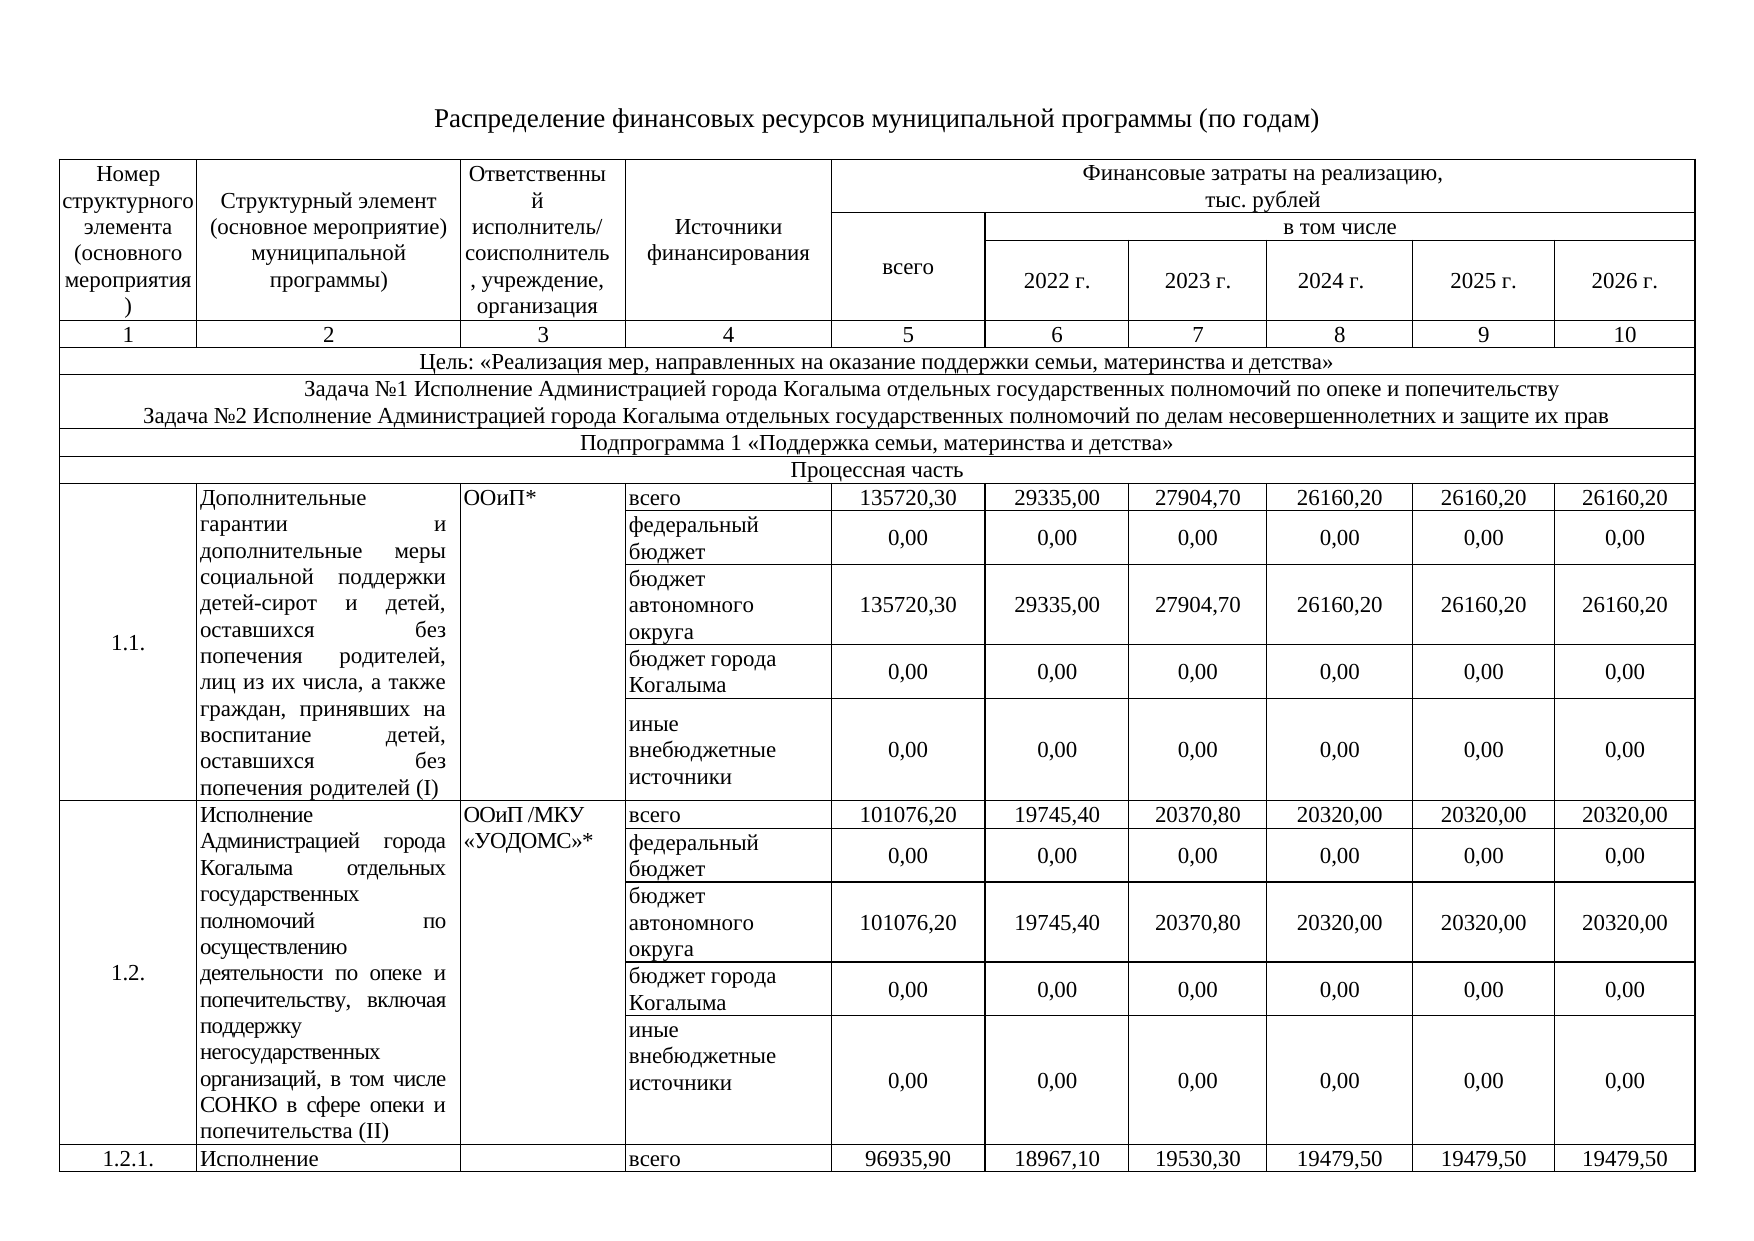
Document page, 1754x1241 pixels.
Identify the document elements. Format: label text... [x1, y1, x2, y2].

table_cell 0,00 [1267, 699, 1412, 800]
table_cell 0,00 [1413, 1016, 1554, 1144]
table_cell 2025 г. [1413, 241, 1554, 319]
table_cell 4 [626, 321, 831, 347]
table_cell 19745,40 [986, 801, 1128, 828]
table_cell Подпрограмма 1 «Поддержка семьи, материнства и детства» [60, 429, 1694, 456]
table_cell 0,00 [986, 963, 1128, 1015]
table_header Ответственный исполнитель/ соисполнитель, учреждение, организация [461, 160, 625, 319]
table_cell 10 [1555, 321, 1694, 347]
table_cell 20320,00 [1555, 801, 1694, 828]
table_cell 0,00 [832, 511, 984, 564]
table_cell Процессная часть [60, 457, 1694, 483]
table_cell 19745,40 [986, 883, 1128, 961]
table_cell 0,00 [1267, 829, 1412, 881]
table_cell 0,00 [1413, 699, 1554, 800]
table_cell 0,00 [1413, 645, 1554, 698]
table_cell 2022 г. [986, 241, 1128, 319]
table_cell 20370,80 [1129, 883, 1266, 961]
table_cell 5 [832, 321, 984, 347]
table_cell 0,00 [986, 699, 1128, 800]
table_cell Исполнение Администрацией города Когалыма отдельных государственных полномочий по осуществлению деятельности по опеке и попечительству, включая поддержку негосударственных организаций, в том числе СОНКО в сфере опеки и попечительства (II) [197, 801, 460, 1144]
table_cell 26160,20 [1555, 565, 1694, 644]
table_cell 0,00 [832, 829, 984, 881]
table_cell 19479,50 [1555, 1145, 1694, 1171]
table_cell всего [626, 801, 831, 828]
table_cell 0,00 [1555, 645, 1694, 698]
table_cell 0,00 [1267, 511, 1412, 564]
table_cell [461, 1145, 625, 1171]
table_cell 20320,00 [1267, 883, 1412, 961]
table_cell 26160,20 [1413, 484, 1554, 510]
table_cell 20320,00 [1555, 883, 1694, 961]
table_cell ООиП /МКУ «УОДОМС»* [461, 801, 625, 1144]
table_cell 0,00 [1267, 963, 1412, 1015]
table_cell 0,00 [1129, 511, 1266, 564]
table_cell Задача №1 Исполнение Администрацией города Когалыма отдельных государственных полномочий по опеке и попечительству Задача №2 Исполнение Администрацией города Когалыма отдельных государственных полномочий по делам несовершеннолетних и защите их прав [60, 375, 1694, 428]
table_header Структурный элемент (основное мероприятие) муниципальной программы) [197, 160, 460, 319]
table_header Источники финансирования [626, 160, 831, 319]
table_cell 1.2.1. [60, 1145, 196, 1171]
table_cell 3 [461, 321, 625, 347]
table_cell 2024 г. [1267, 241, 1412, 319]
table_cell 96935,90 [832, 1145, 984, 1171]
table_cell всего [832, 213, 984, 319]
table_cell бюджет автономного округа [626, 565, 831, 644]
table_cell 19479,50 [1267, 1145, 1412, 1171]
table_cell 2 [197, 321, 460, 347]
table_cell 20320,00 [1267, 801, 1412, 828]
table_cell 0,00 [1413, 511, 1554, 564]
table_cell 0,00 [832, 645, 984, 698]
table_cell 9 [1413, 321, 1554, 347]
table_cell 7 [1129, 321, 1266, 347]
table_cell 135720,30 [832, 565, 984, 644]
table_cell 1.1. [60, 484, 196, 800]
table_cell иные внебюджетные источники [626, 1016, 831, 1144]
table_cell федеральный бюджет [626, 511, 831, 564]
table_cell 0,00 [1129, 699, 1266, 800]
table_cell 8 [1267, 321, 1412, 347]
table_cell 20320,00 [1413, 883, 1554, 961]
table_cell 0,00 [1555, 511, 1694, 564]
table_cell 0,00 [832, 963, 984, 1015]
table_cell 0,00 [1267, 1016, 1412, 1144]
table_cell 26160,20 [1413, 565, 1554, 644]
table_cell 0,00 [986, 645, 1128, 698]
table_cell 0,00 [1555, 699, 1694, 800]
table_cell 2026 г. [1555, 241, 1694, 319]
table_cell 1 [60, 321, 196, 347]
table_cell 0,00 [832, 699, 984, 800]
table_cell 0,00 [1413, 829, 1554, 881]
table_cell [197, 1145, 460, 1171]
table_cell 2023 г. [1129, 241, 1266, 319]
table_cell 0,00 [1129, 829, 1266, 881]
table_cell Дополнительные гарантии и дополнительные меры социальной поддержки детей-сирот и детей, оставшихся без попечения родителей, лиц из их числа, а также граждан, принявших на воспитание детей, оставшихся без попечения родителей (I) [197, 484, 460, 800]
table_cell 101076,20 [832, 801, 984, 828]
table_header Номер структурного элемента (основного мероприятия) [60, 160, 196, 319]
table_cell всего [626, 484, 831, 510]
table_cell 0,00 [986, 1016, 1128, 1144]
table_cell 0,00 [1129, 963, 1266, 1015]
table_cell в том числе [986, 213, 1694, 239]
table_cell 0,00 [832, 1016, 984, 1144]
table_cell 27904,70 [1129, 565, 1266, 644]
table_cell 26160,20 [1555, 484, 1694, 510]
table_cell 29335,00 [986, 484, 1128, 510]
table_cell бюджет автономного округа [626, 883, 831, 961]
table_cell 1.2. [60, 801, 196, 1144]
table_cell 0,00 [1555, 963, 1694, 1015]
table_cell 26160,20 [1267, 484, 1412, 510]
table_cell ООиП* [461, 484, 625, 800]
table_cell 0,00 [1555, 829, 1694, 881]
table_header Финансовые затраты на реализацию, тыс. рублей [832, 160, 1694, 212]
table_cell 6 [986, 321, 1128, 347]
table_cell 20370,80 [1129, 801, 1266, 828]
table_cell 20320,00 [1413, 801, 1554, 828]
table_cell бюджет города Когалыма [626, 963, 831, 1015]
table_cell 19479,50 [1413, 1145, 1554, 1171]
table_cell Цель: «Реализация мер, направленных на оказание поддержки семьи, материнства и детства» [60, 348, 1694, 374]
table_cell 0,00 [1267, 645, 1412, 698]
text Распределение финансовых ресурсов муниципальной программы (по годам) [59, 102, 1695, 133]
table_cell бюджет города Когалыма [626, 645, 831, 698]
table_cell иные внебюджетные источники [626, 699, 831, 800]
table_cell 0,00 [1555, 1016, 1694, 1144]
table_cell 0,00 [986, 511, 1128, 564]
table_cell 19530,30 [1129, 1145, 1266, 1171]
table_cell федеральный бюджет [626, 829, 831, 881]
table_cell 26160,20 [1267, 565, 1412, 644]
table_cell 0,00 [1129, 645, 1266, 698]
table_cell 0,00 [986, 829, 1128, 881]
table_cell 18967,10 [986, 1145, 1128, 1171]
table_cell 27904,70 [1129, 484, 1266, 510]
table_cell 0,00 [1413, 963, 1554, 1015]
table_cell 101076,20 [832, 883, 984, 961]
table_cell 29335,00 [986, 565, 1128, 644]
table_cell 0,00 [1129, 1016, 1266, 1144]
table_cell 135720,30 [832, 484, 984, 510]
table_cell всего [626, 1145, 831, 1171]
